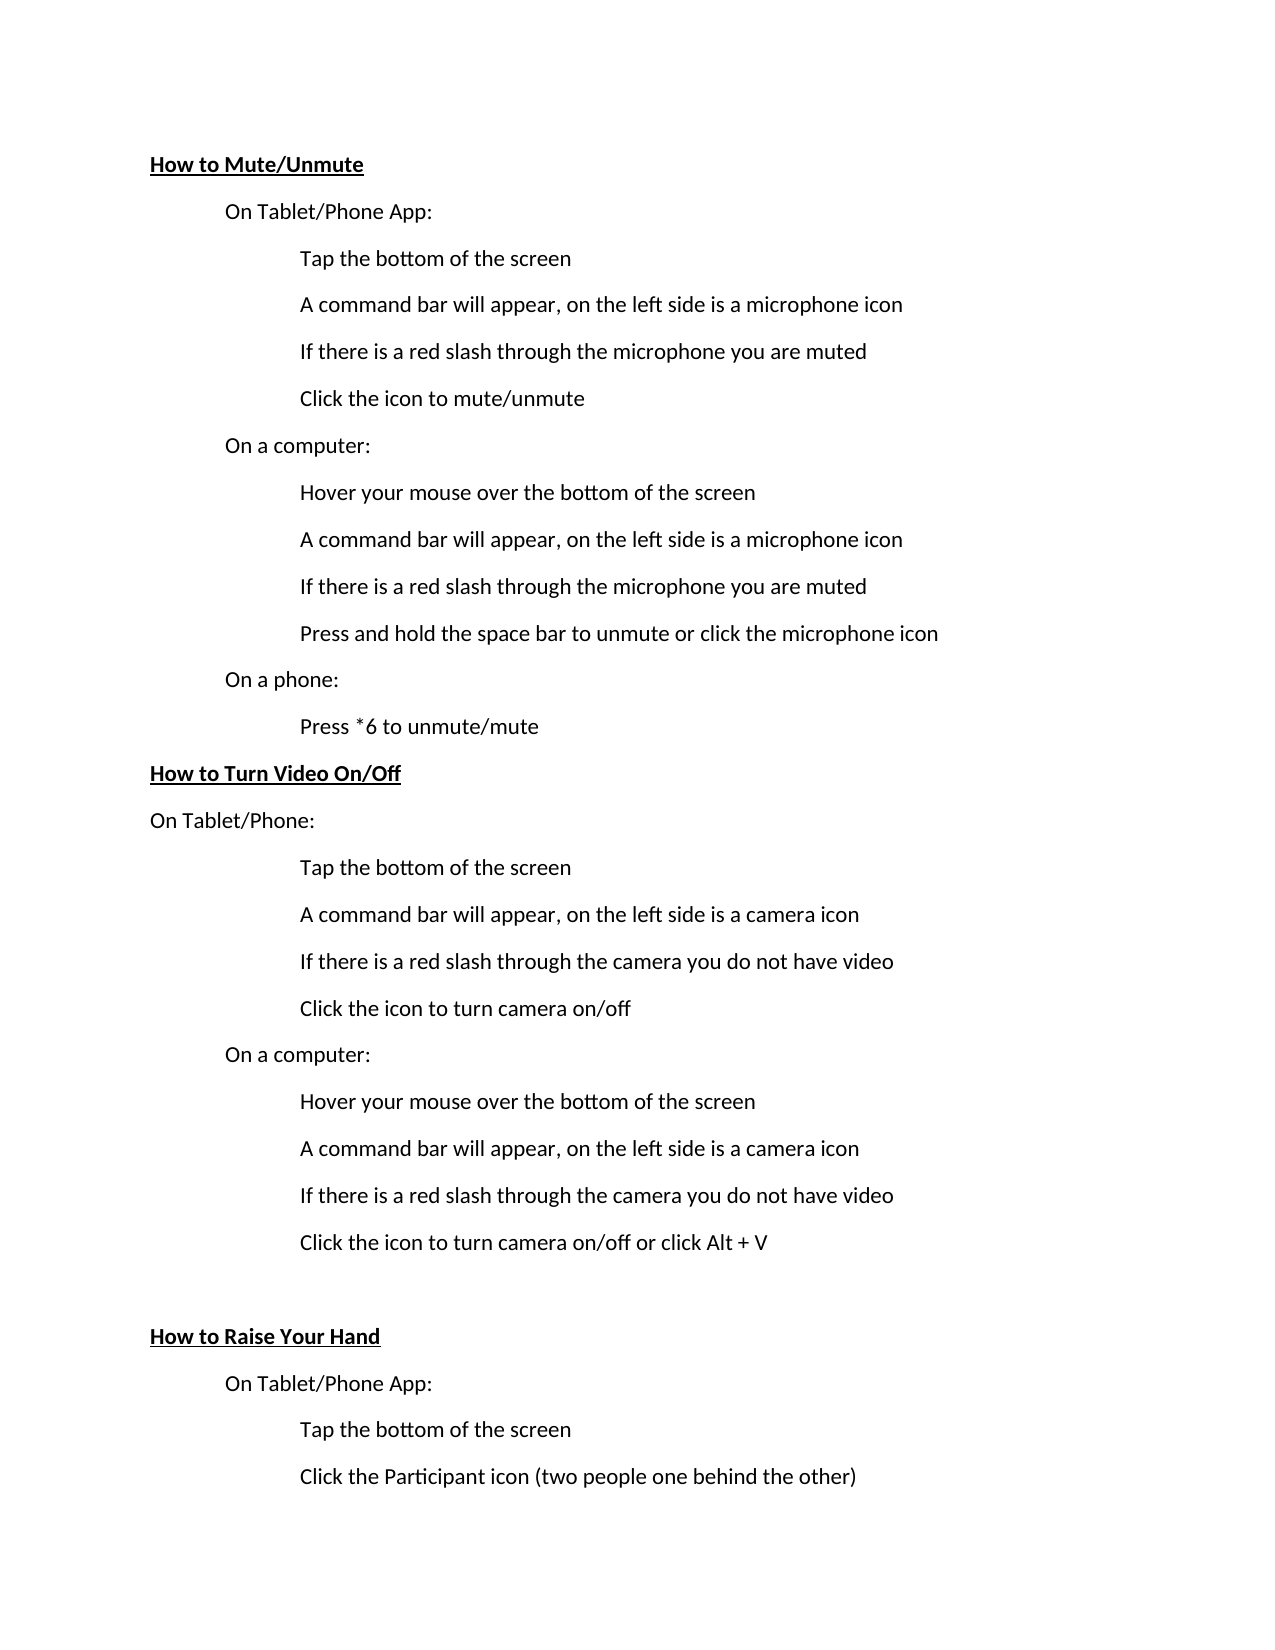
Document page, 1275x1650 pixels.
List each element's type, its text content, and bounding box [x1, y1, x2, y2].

text On Tablet/Phone App: [150, 1369, 1125, 1397]
text Click the icon to mute/unmute [150, 384, 1125, 412]
text A command bar will appear, on the left side is a microphone icon [150, 291, 1125, 319]
text If there is a red slash through the microphone you are muted [150, 572, 1125, 600]
text If there is a red slash through the camera you do not have video [150, 947, 1125, 975]
text How to Turn Video On/Off [150, 759, 1125, 787]
text Press *6 to unmute/mute [150, 712, 1125, 741]
text On Tablet/Phone App: [150, 197, 1125, 225]
text On a computer: [150, 431, 1125, 459]
text How to Raise Your Hand [150, 1322, 1125, 1350]
text Click the icon to turn camera on/off or click Alt + V [150, 1228, 1125, 1256]
text Press and hold the space bar to unmute or click the microphone icon [150, 619, 1125, 647]
text Hover your mouse over the bottom of the screen [150, 1087, 1125, 1116]
text Tap the bottom of the screen [150, 244, 1125, 272]
text Click the icon to turn camera on/off [150, 994, 1125, 1022]
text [150, 1462, 1125, 1491]
text Hover your mouse over the bottom of the screen [150, 478, 1125, 506]
text Tap the bottom of the screen [150, 1416, 1125, 1444]
text If there is a red slash through the camera you do not have video [150, 1181, 1125, 1209]
text On a phone: [150, 666, 1125, 694]
text On Tablet/Phone: [150, 806, 1125, 834]
text A command bar will appear, on the left side is a microphone icon [150, 525, 1125, 553]
text How to Mute/Unmute [150, 150, 1125, 178]
text A command bar will appear, on the left side is a camera icon [150, 900, 1125, 928]
text Tap the bottom of the screen [150, 853, 1125, 881]
text If there is a red slash through the microphone you are muted [150, 337, 1125, 366]
text On a computer: [150, 1041, 1125, 1069]
text A command bar will appear, on the left side is a camera icon [150, 1134, 1125, 1162]
